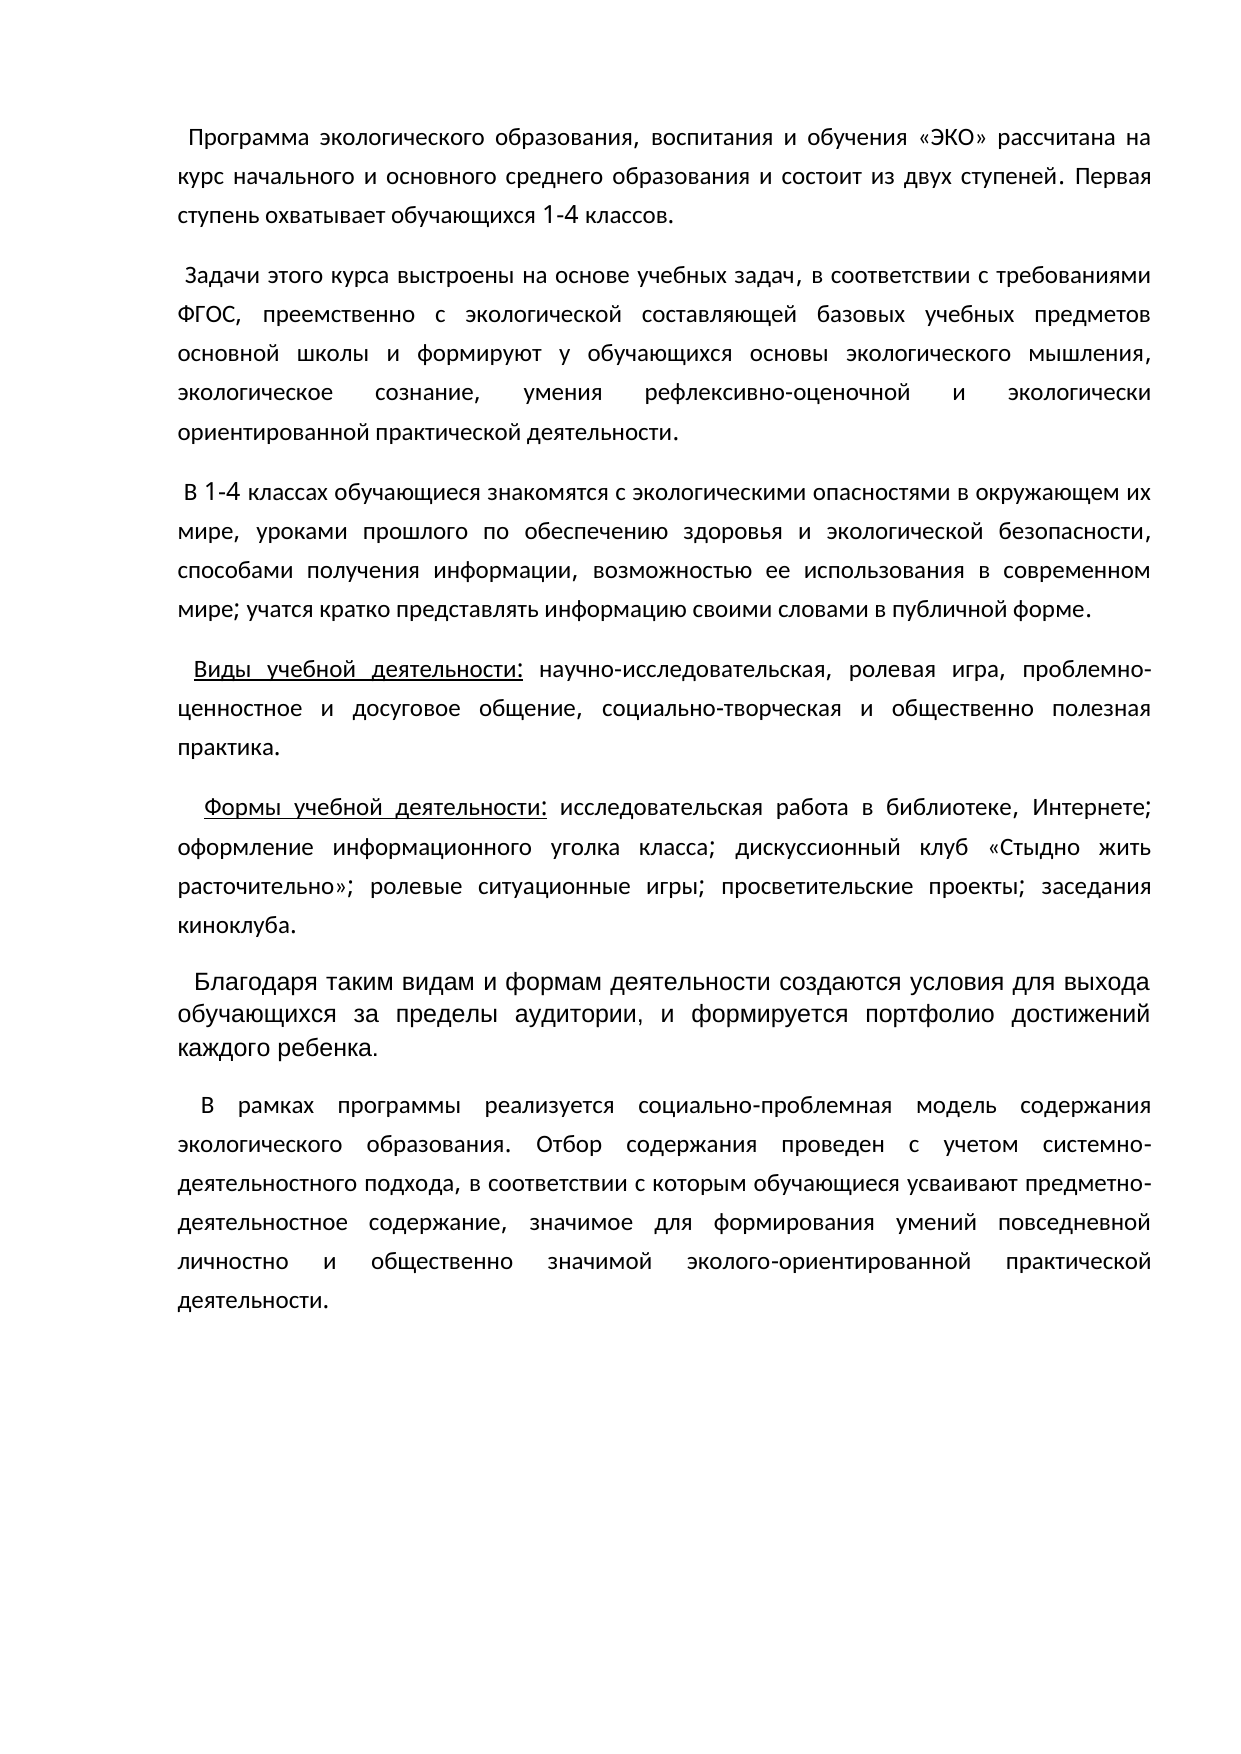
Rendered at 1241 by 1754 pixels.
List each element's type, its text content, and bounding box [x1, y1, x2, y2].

text Формы учебной деятельности: исследовательская работа в библиотеке, Интернете; оформление информационного уголка класса; дискуссионный клуб «Стыдно жить расточительно»; ролевые ситуационные игры; просветительские проекты; заседания киноклуба. [177, 789, 1152, 941]
text Задачи этого курса выстроены на основе учебных задач, в соответствии с требованиями ФГОС, преемственно с экологической составляющей базовых учебных предметов основной школы и формируют у обучающихся основы экологического мышления, экологическое сознание, умения рефлексивно-оценочной и экологически ориентированной практической деятельности. [177, 256, 1152, 447]
text В 1-4 классах обучающиеся знакомятся с экологическими опасностями в окружающем их мире, уроками прошлого по обеспечению здоровья и экологической безопасности, способами получения информации, возможностью ее использования в современном мире; учатся кратко представлять информацию своими словами в публичной форме. [177, 473, 1152, 625]
text Программа экологического образования, воспитания и обучения «ЭКО» рассчитана на курс начального и основного среднего образования и состоит из двух ступеней. Первая ступень охватывает обучающихся 1-4 классов. [177, 118, 1152, 231]
text В рамках программы реализуется социально-проблемная модель содержания экологического образования. Отбор содержания проведен с учетом системно-деятельностного подхода, в соответствии с которым обучающиеся усваивают предметно-деятельностное содержание, значимое для формирования умений повседневной личностно и общественно значимой эколого-ориентированной практической деятельности. [177, 1086, 1152, 1316]
text Благодаря таким видам и формам деятельности создаются условия для выхода обучающихся за пределы аудитории, и формируется портфолио достижений каждого ребенка. [177, 966, 1152, 1061]
text Виды учебной деятельности: научно-исследовательская, ролевая игра, проблемно- ценностное и досуговое общение, социально-творческая и общественно полезная практика. [177, 651, 1152, 763]
